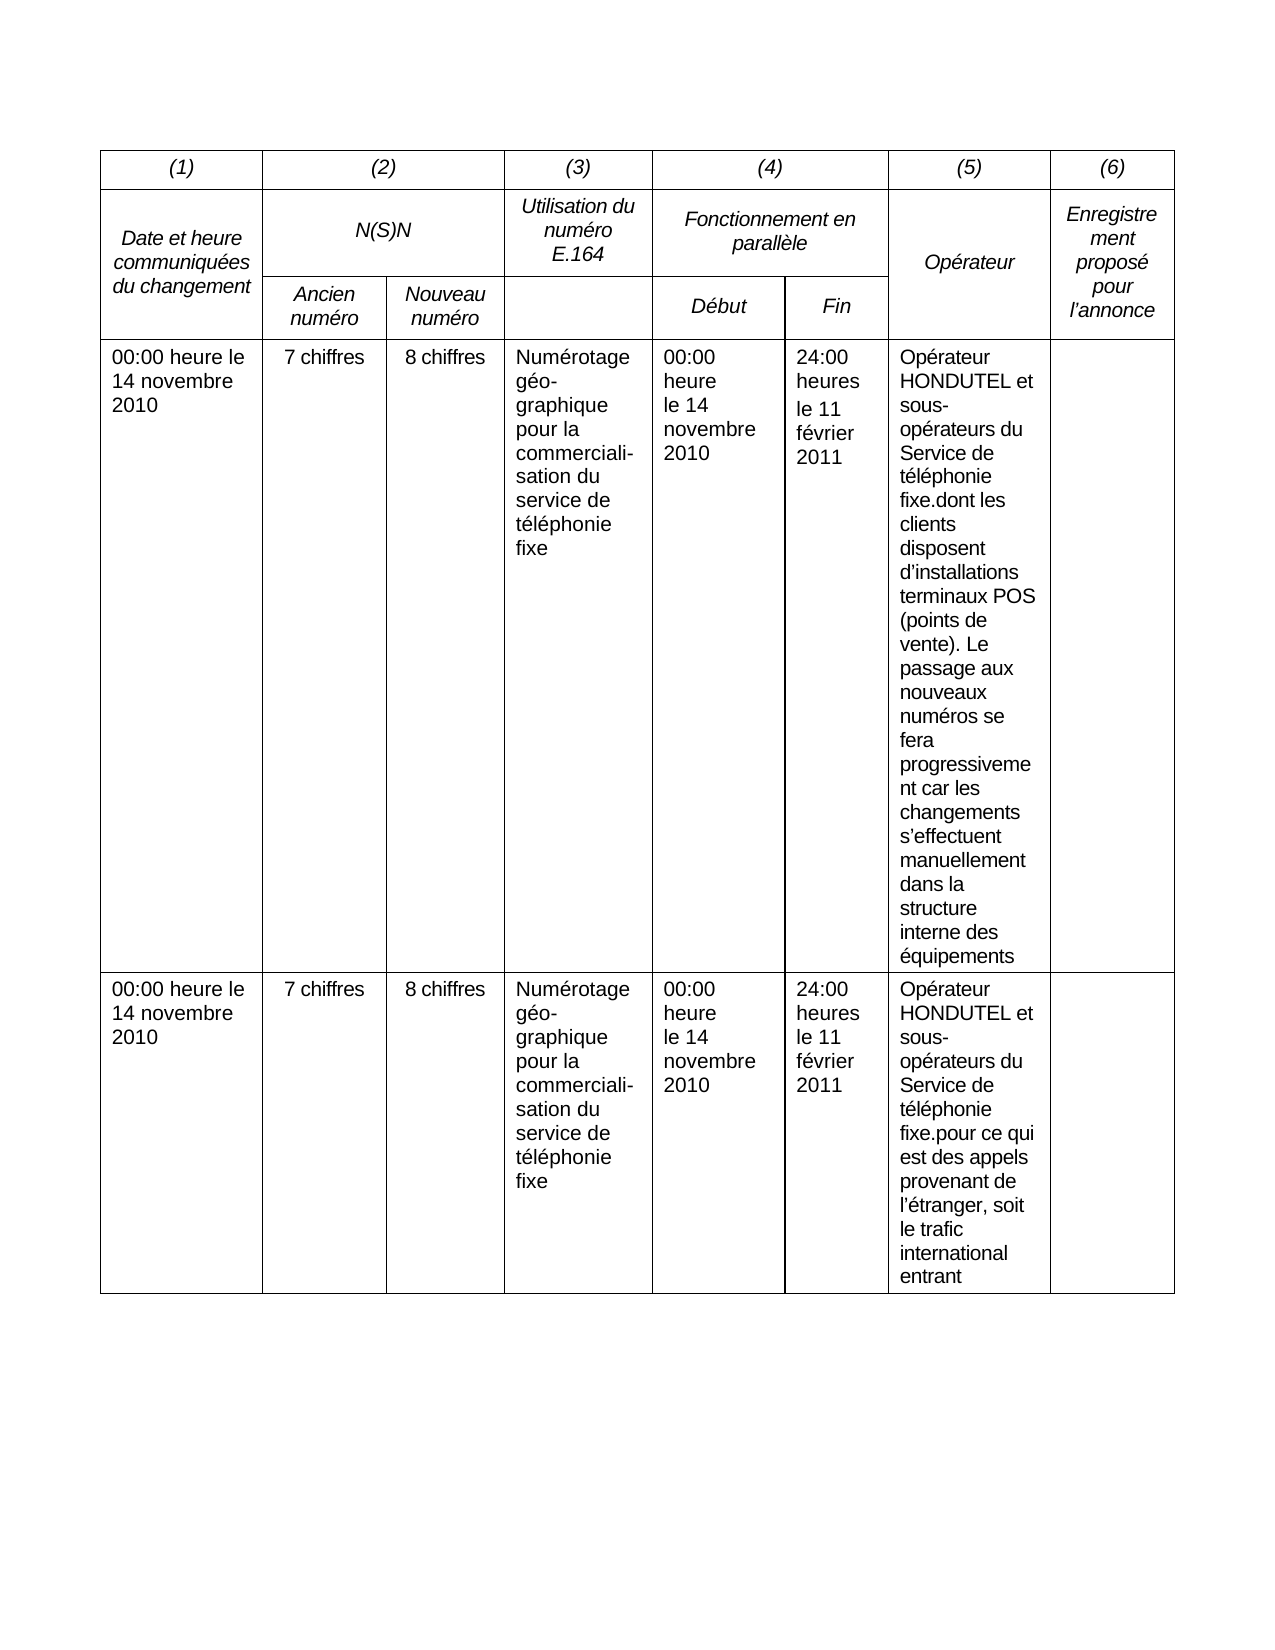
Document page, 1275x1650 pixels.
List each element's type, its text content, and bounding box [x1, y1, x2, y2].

table_cell 8 chiffres [387, 340, 504, 972]
table_cell 00:00 heure le 14 novembre 2010 [653, 340, 784, 972]
table_cell Opérateur HONDUTEL et sous-opérateurs du Service de téléphonie fixe.pour ce qui est des appels provenant de l’étranger, soit le trafic international entrant [889, 973, 1050, 1292]
table_cell Utilisation du numéro E.164 [505, 190, 652, 276]
table_cell 00:00 heure le 14 novembre 2010 [653, 973, 784, 1292]
table_cell Date et heure communiquées du changement [101, 190, 262, 339]
table_cell N(S)N [263, 190, 504, 276]
table_cell Numérotage géo-graphique pour la commerciali-sation du service de téléphonie fixe [505, 340, 652, 972]
table_cell 7 chiffres [263, 973, 386, 1292]
table_cell [1051, 340, 1174, 972]
table_cell 7 chiffres [263, 340, 386, 972]
table_header (1) [101, 151, 262, 189]
table_cell Début [653, 277, 784, 339]
table_cell Ancien numéro [263, 277, 386, 339]
table_header (4) [653, 151, 888, 189]
table_cell Fin [786, 277, 888, 339]
table_cell 00:00 heure le 14 novembre 2010 [101, 973, 262, 1292]
table_cell Opérateur [889, 190, 1050, 339]
table_cell 24:00 heures le 11 février 2011 [786, 340, 888, 972]
table_cell [505, 277, 652, 339]
table_header (3) [505, 151, 652, 189]
table_cell Numérotage géo-graphique pour la commerciali-sation du service de téléphonie fixe [505, 973, 652, 1292]
table_cell 00:00 heure le 14 novembre 2010 [101, 340, 262, 972]
table_header (6) [1051, 151, 1174, 189]
table_cell Opérateur HONDUTEL et sous-opérateurs du Service de téléphonie fixe.dont les clients disposent d’installations terminaux POS (points de vente). Le passage aux nouveaux numéros se fera progressivement car les changements s’effectuent manuellement dans la structure interne des équipements [889, 340, 1050, 972]
table_cell [1051, 973, 1174, 1292]
table_cell 8 chiffres [387, 973, 504, 1292]
table_header (5) [889, 151, 1050, 189]
table_header (2) [263, 151, 504, 189]
table_cell Fonctionnement en parallèle [653, 190, 888, 276]
table_cell Enregistrement proposé pour l’annonce [1051, 190, 1174, 339]
table_cell 24:00 heures le 11 février 2011 [786, 973, 888, 1292]
table_cell Nouveau numéro [387, 277, 504, 339]
